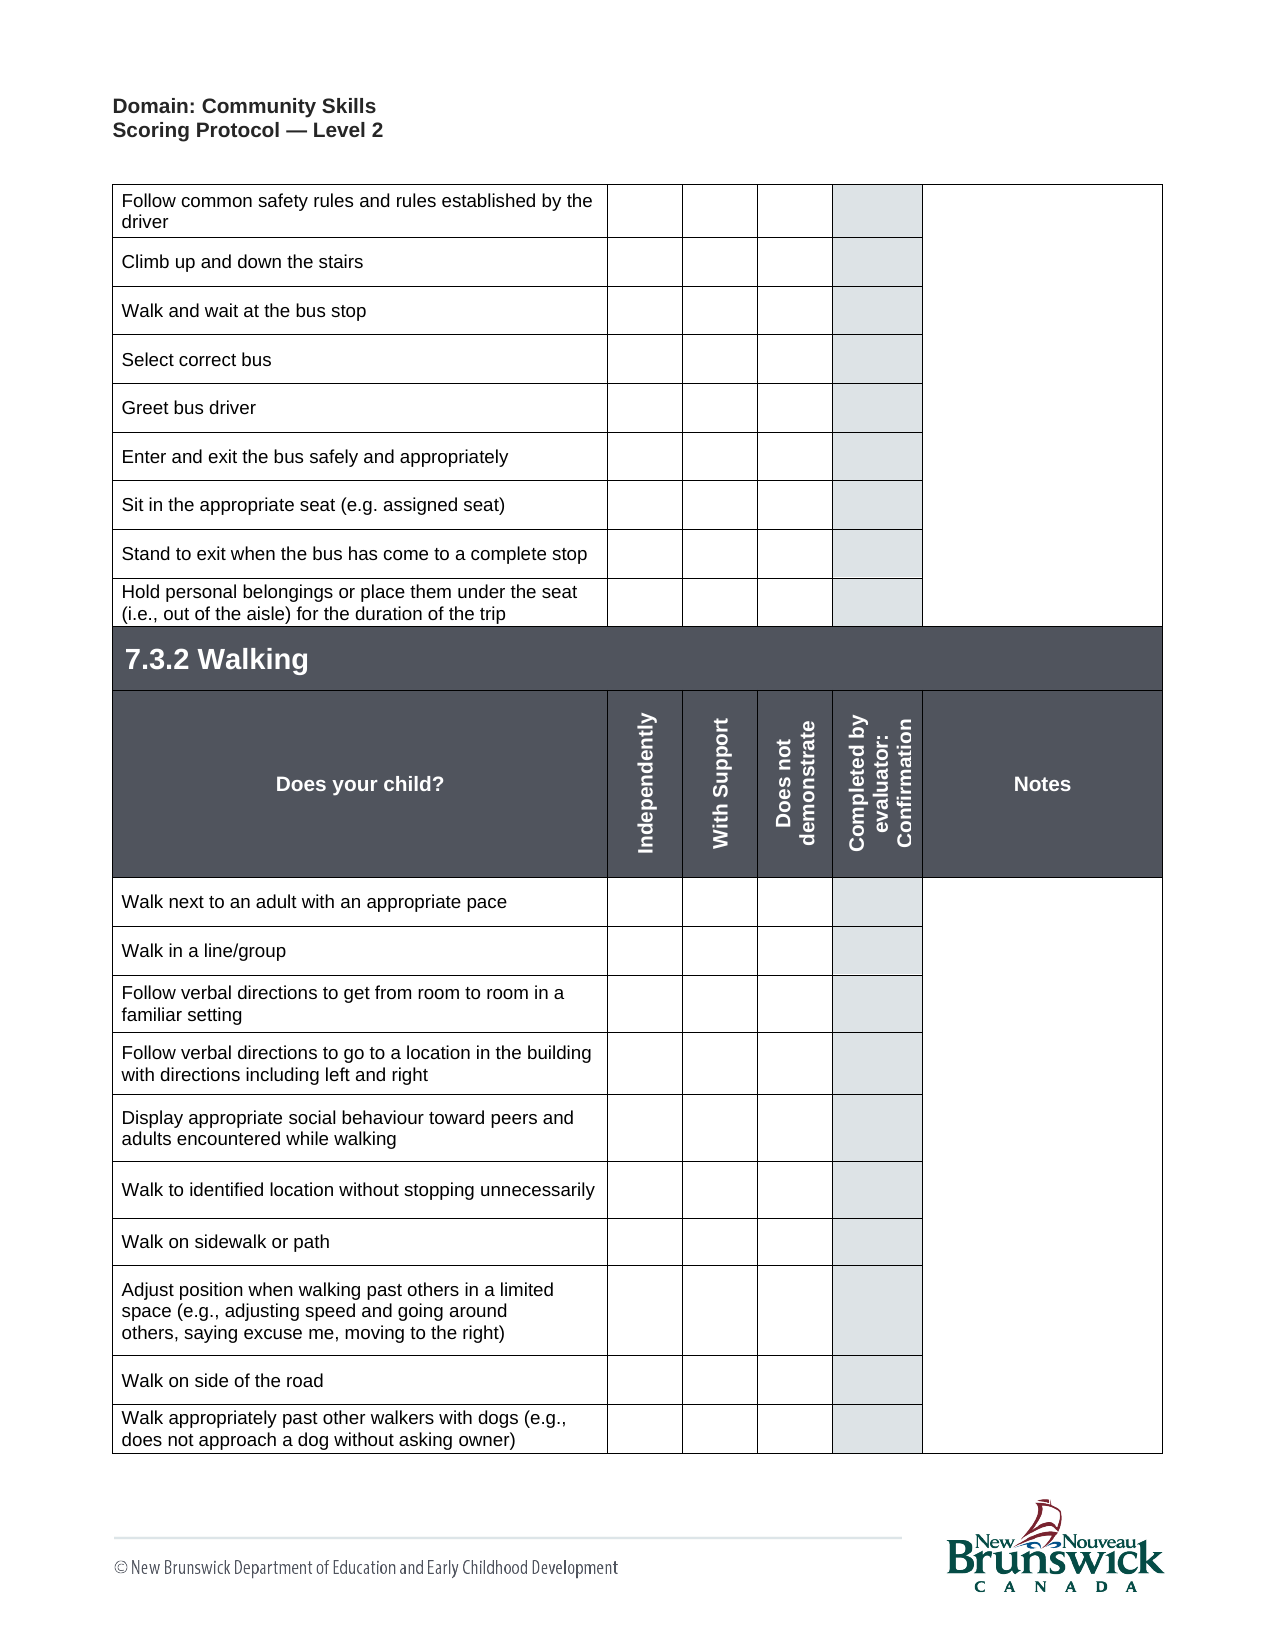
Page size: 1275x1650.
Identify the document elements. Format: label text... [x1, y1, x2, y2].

table_cell [758, 335, 832, 383]
table_cell [683, 1033, 757, 1094]
table_cell Independently [608, 691, 682, 877]
table_cell [758, 579, 832, 626]
table_cell Walk to identified location without stopping unnecessarily [113, 1162, 607, 1218]
table_cell Select correct bus [113, 335, 607, 383]
table_cell [833, 1033, 922, 1094]
table_cell [683, 1356, 757, 1404]
table_cell Does not demonstrate [758, 691, 832, 877]
table_cell [608, 185, 682, 237]
table_cell [608, 530, 682, 577]
table_cell [833, 238, 922, 286]
table_cell [758, 384, 832, 432]
table_cell Does your child? [113, 691, 607, 877]
table_cell [758, 976, 832, 1032]
table_cell [833, 1405, 922, 1453]
table_cell Walk on sidewalk or path [113, 1219, 607, 1265]
table_cell [683, 976, 757, 1032]
table_cell [833, 976, 922, 1032]
table_cell Follow verbal directions to go to a location in the building with directions including left and right [113, 1033, 607, 1094]
table_cell [608, 433, 682, 480]
table_cell [608, 976, 682, 1032]
table_cell [683, 927, 757, 974]
table_cell Follow verbal directions to get from room to room in a familiar setting [113, 976, 607, 1032]
table_cell [758, 185, 832, 237]
table_cell [683, 1162, 757, 1218]
table_cell [683, 1405, 757, 1453]
table_cell [608, 335, 682, 383]
table_cell [608, 1095, 682, 1161]
table_cell [608, 1219, 682, 1265]
table_cell [608, 1162, 682, 1218]
table_cell [923, 878, 1162, 1453]
table_cell [683, 287, 757, 334]
table_cell [833, 185, 922, 237]
table_cell 7.3.2 Walking [113, 627, 1162, 690]
table_cell [683, 481, 757, 529]
table_cell [608, 878, 682, 926]
table_cell Hold personal belongings or place them under the seat (i.e., out of the aisle) for the duration of the trip [113, 579, 607, 626]
table_cell [758, 481, 832, 529]
table_cell [758, 530, 832, 577]
table_cell [833, 927, 922, 974]
table_cell Display appropriate social behaviour toward peers and adults encountered while walking [113, 1095, 607, 1161]
table_cell [833, 384, 922, 432]
table_cell [683, 1219, 757, 1265]
table_cell [608, 287, 682, 334]
table_cell [833, 433, 922, 480]
table_cell [683, 185, 757, 237]
table_cell [833, 579, 922, 626]
table_cell [758, 433, 832, 480]
table_cell [608, 1356, 682, 1404]
table_cell [608, 384, 682, 432]
table_cell Walk in a line/group [113, 927, 607, 974]
table_cell [758, 927, 832, 974]
table_cell [683, 579, 757, 626]
table_cell [758, 878, 832, 926]
table_cell [608, 238, 682, 286]
table_cell [833, 878, 922, 926]
table_cell [608, 1266, 682, 1355]
table_cell Walk appropriately past other walkers with dogs (e.g., does not approach a dog without asking owner) [113, 1405, 607, 1453]
table_cell [608, 579, 682, 626]
table_cell [758, 1219, 832, 1265]
table_cell [683, 335, 757, 383]
table_cell Notes [923, 691, 1162, 877]
table_cell [833, 530, 922, 577]
table_cell [758, 1033, 832, 1094]
table_cell [833, 287, 922, 334]
table_cell Enter and exit the bus safely and appropriately [113, 433, 607, 480]
table_cell [833, 1162, 922, 1218]
table_cell [758, 1356, 832, 1404]
table_cell [758, 1266, 832, 1355]
table_cell [683, 433, 757, 480]
table_cell [833, 335, 922, 383]
table_cell [683, 238, 757, 286]
table_cell [833, 1219, 922, 1265]
table_cell [758, 1162, 832, 1218]
table_cell [833, 1095, 922, 1161]
table_cell Sit in the appropriate seat (e.g. assigned seat) [113, 481, 607, 529]
table_cell [758, 238, 832, 286]
table_cell With Support [683, 691, 757, 877]
table_cell [683, 530, 757, 577]
table_cell [683, 878, 757, 926]
table_cell [758, 1095, 832, 1161]
table_cell [833, 1356, 922, 1404]
table_cell Walk and wait at the bus stop [113, 287, 607, 334]
table_cell Completed by evaluator: Confirmation [833, 691, 922, 877]
table_cell [833, 1266, 922, 1355]
table_cell Climb up and down the stairs [113, 238, 607, 286]
table_cell [608, 481, 682, 529]
table_cell [833, 481, 922, 529]
table_cell Greet bus driver [113, 384, 607, 432]
table_cell [683, 384, 757, 432]
table_cell [608, 927, 682, 974]
table_cell [683, 1266, 757, 1355]
table_cell Adjust position when walking past others in a limited space (e.g., adjusting speed and going around others, saying excuse me, moving to the right) [113, 1266, 607, 1355]
table_cell Walk next to an adult with an appropriate pace [113, 878, 607, 926]
table_cell Walk on side of the road [113, 1356, 607, 1404]
table_cell [758, 1405, 832, 1453]
table_cell [608, 1405, 682, 1453]
table_cell [758, 287, 832, 334]
table_cell [608, 1033, 682, 1094]
table_cell [683, 1095, 757, 1161]
table_cell Stand to exit when the bus has come to a complete stop [113, 530, 607, 577]
table_cell Follow common safety rules and rules established by the driver [113, 185, 607, 237]
picture [1, 0, 1275, 1649]
